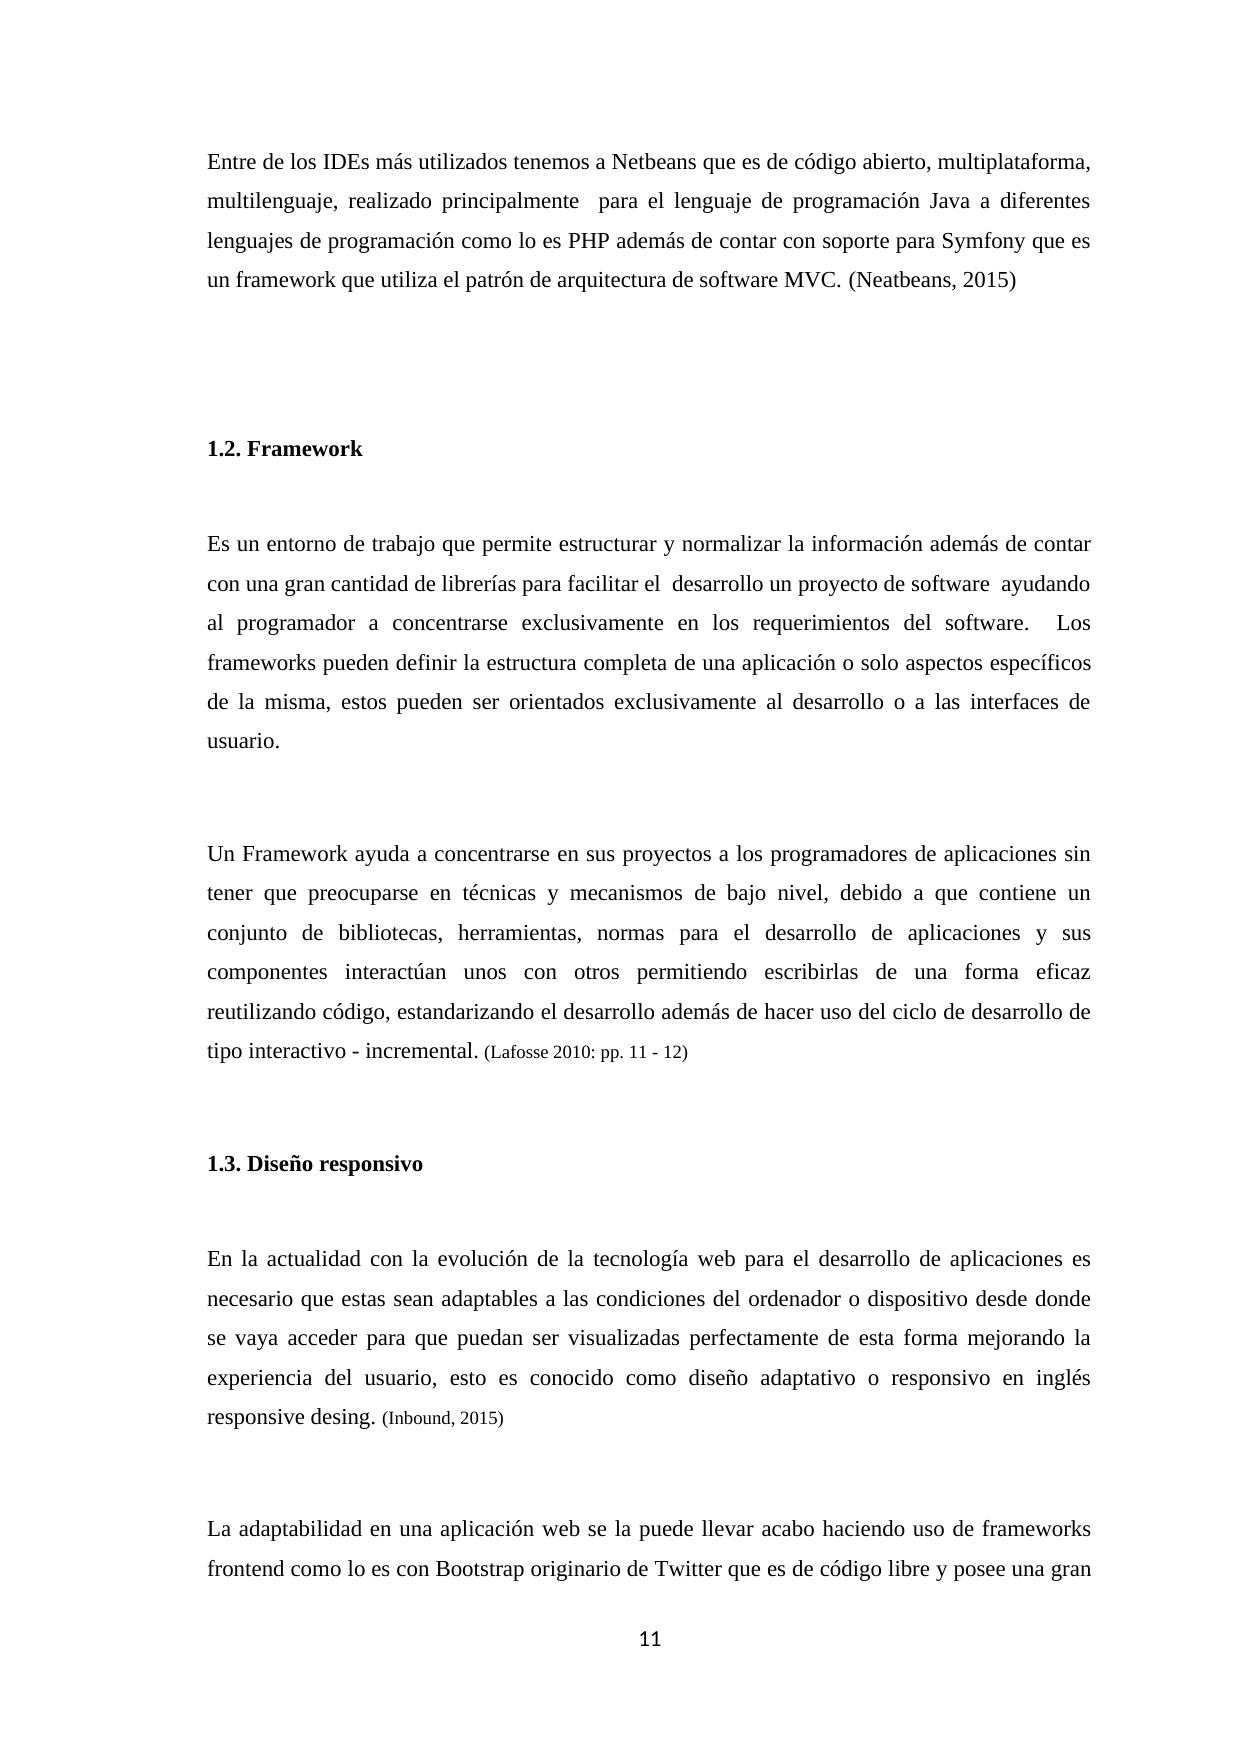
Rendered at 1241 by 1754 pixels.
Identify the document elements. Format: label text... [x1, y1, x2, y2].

text En la actualidad con la evolución de la tecnología web para el desarrollo de aplicaciones es necesario que estas sean adaptables a las condiciones del ordenador o dispositivo desde donde se vaya acceder para que puedan ser visualizadas perfectamente de esta forma mejorando la experiencia del usuario, esto es conocido como diseño adaptativo o responsivo en inglés responsive desing. (Inbound, 2015) [207, 1245, 1092, 1429]
text Entre de los IDEs más utilizados tenemos a Netbeans que es de código abierto, multiplataforma, multilenguaje, realizado principalmente para el lenguaje de programación Java a diferentes lenguajes de programación como lo es PHP además de contar con soporte para Symfony que es un framework que utiliza el patrón de arquitectura de software MVC. (Neatbeans, 2015) [207, 148, 1092, 292]
text Es un entorno de trabajo que permite estructurar y normalizar la información además de contar con una gran cantidad de librerías para facilitar el desarrollo un proyecto de software ayudando al programador a concentrarse exclusivamente en los requerimientos del software. Los frameworks pueden definir la estructura completa de una aplicación o solo aspectos específicos de la misma, estos pueden ser orientados exclusivamente al desarrollo o a las interfaces de usuario. [207, 530, 1092, 754]
text Un Framework ayuda a concentrarse en sus proyectos a los programadores de aplicaciones sin tener que preocuparse en técnicas y mecanismos de bajo nivel, debido a que contiene un conjunto de bibliotecas, herramientas, normas para el desarrollo de aplicaciones y sus componentes interactúan unos con otros permitiendo escribirlas de una forma eficaz reutilizando código, estandarizando el desarrollo además de hacer uso del ciclo de desarrollo de tipo interactivo - incremental. (Lafosse 2010: pp. 11 - 12) [207, 840, 1092, 1064]
subtitle 1.2. Framework [207, 434, 1092, 461]
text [207, 1515, 1092, 1581]
subtitle 1.3. Diseño responsivo [207, 1149, 1092, 1176]
